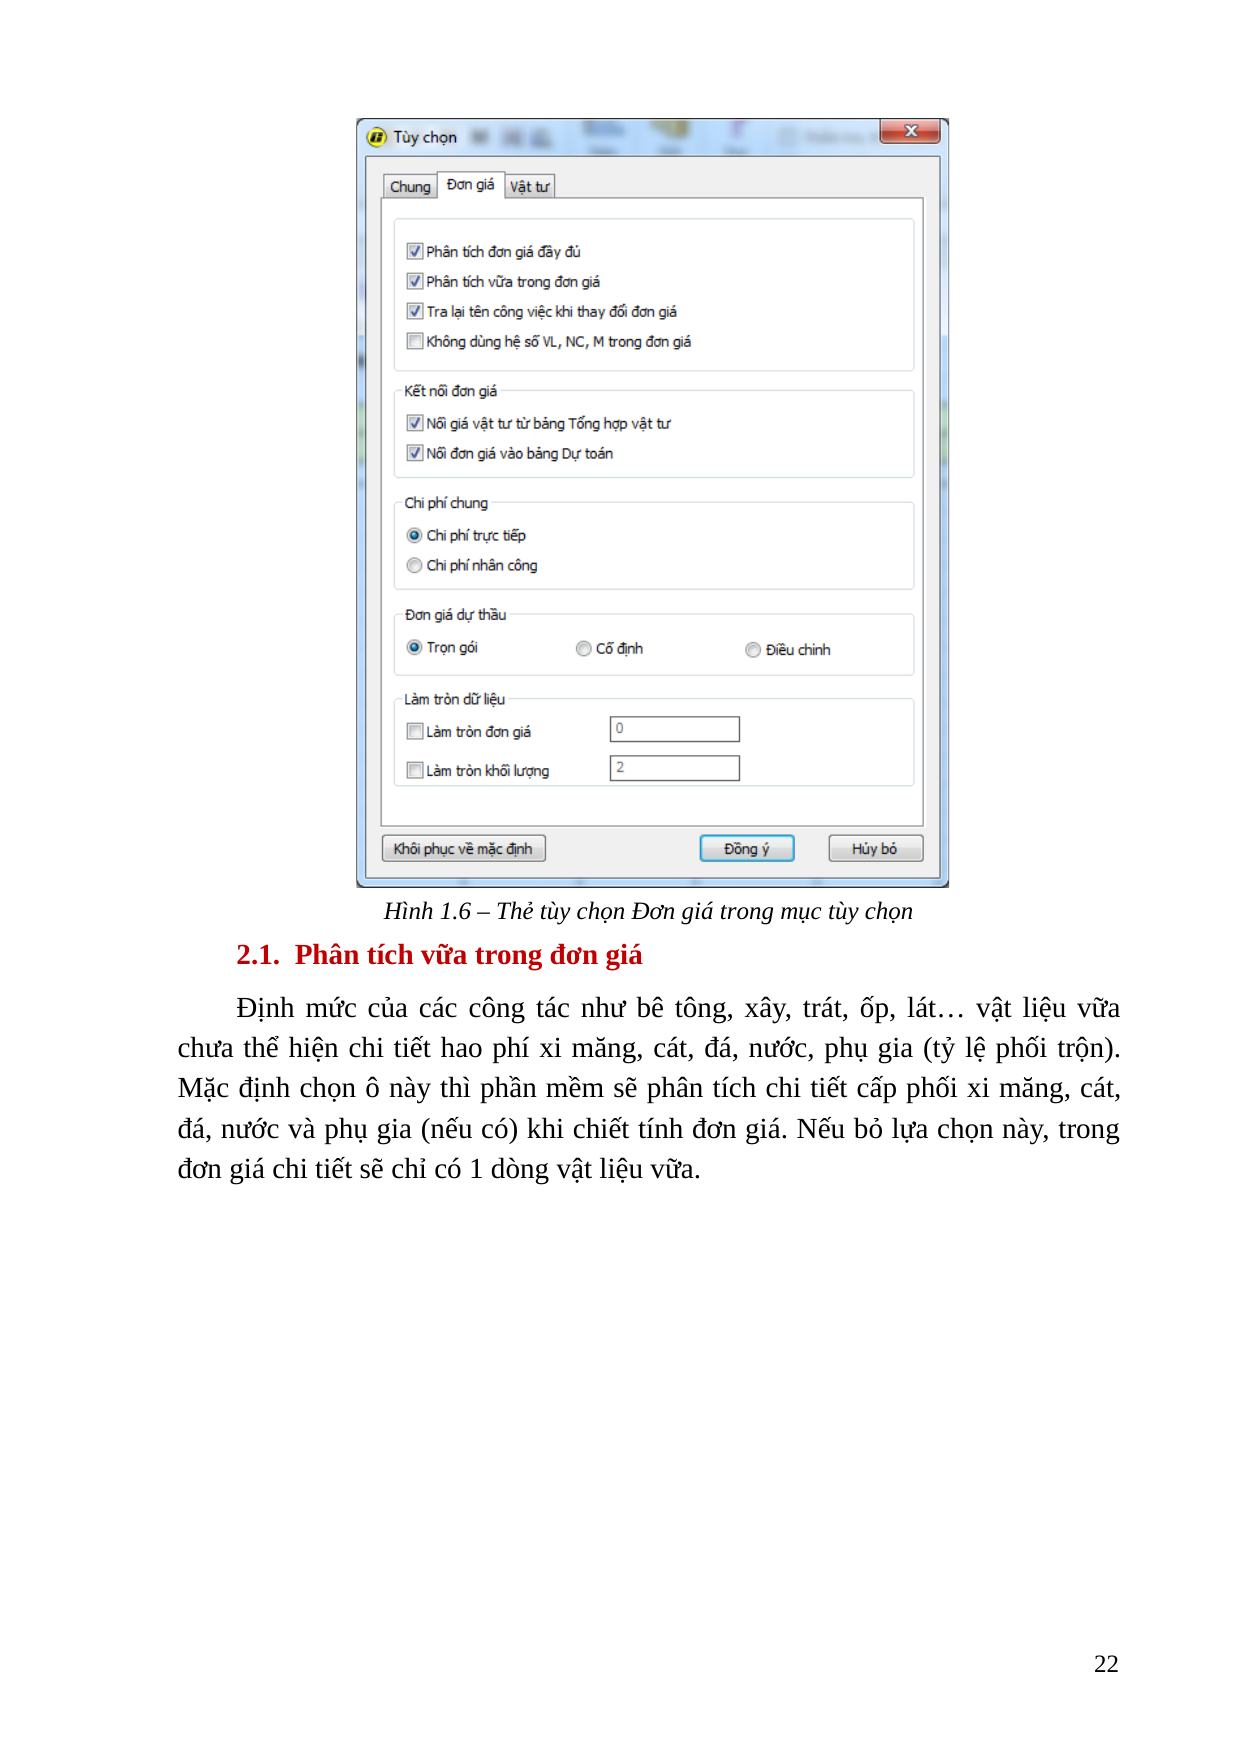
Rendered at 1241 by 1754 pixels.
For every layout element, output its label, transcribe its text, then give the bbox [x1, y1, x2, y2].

text Định mức của các công tác như bê tông, xây, trát, ốp, lát… vật liệu vữa chưa thể hiện chi tiết hao phí xi măng, cát, đá, nước, phụ gia (tỷ lệ phối trộn). Mặc định chọn ô này thì phần mềm sẽ phân tích chi tiết cấp phối xi măng, cát, đá, nước và phụ gia (nếu có) khi chiết tính đơn giá. Nếu bỏ lựa chọn này, trong đơn giá chi tiết sẽ chỉ có 1 dòng vật liệu vữa. [177, 990, 1122, 1184]
subtitle Phân tích vữa trong đơn giá [177, 937, 1122, 971]
picture [356, 118, 950, 888]
text Hình 1.6 – Thẻ tùy chọn Đơn giá trong mục tùy chọn [177, 896, 1122, 925]
